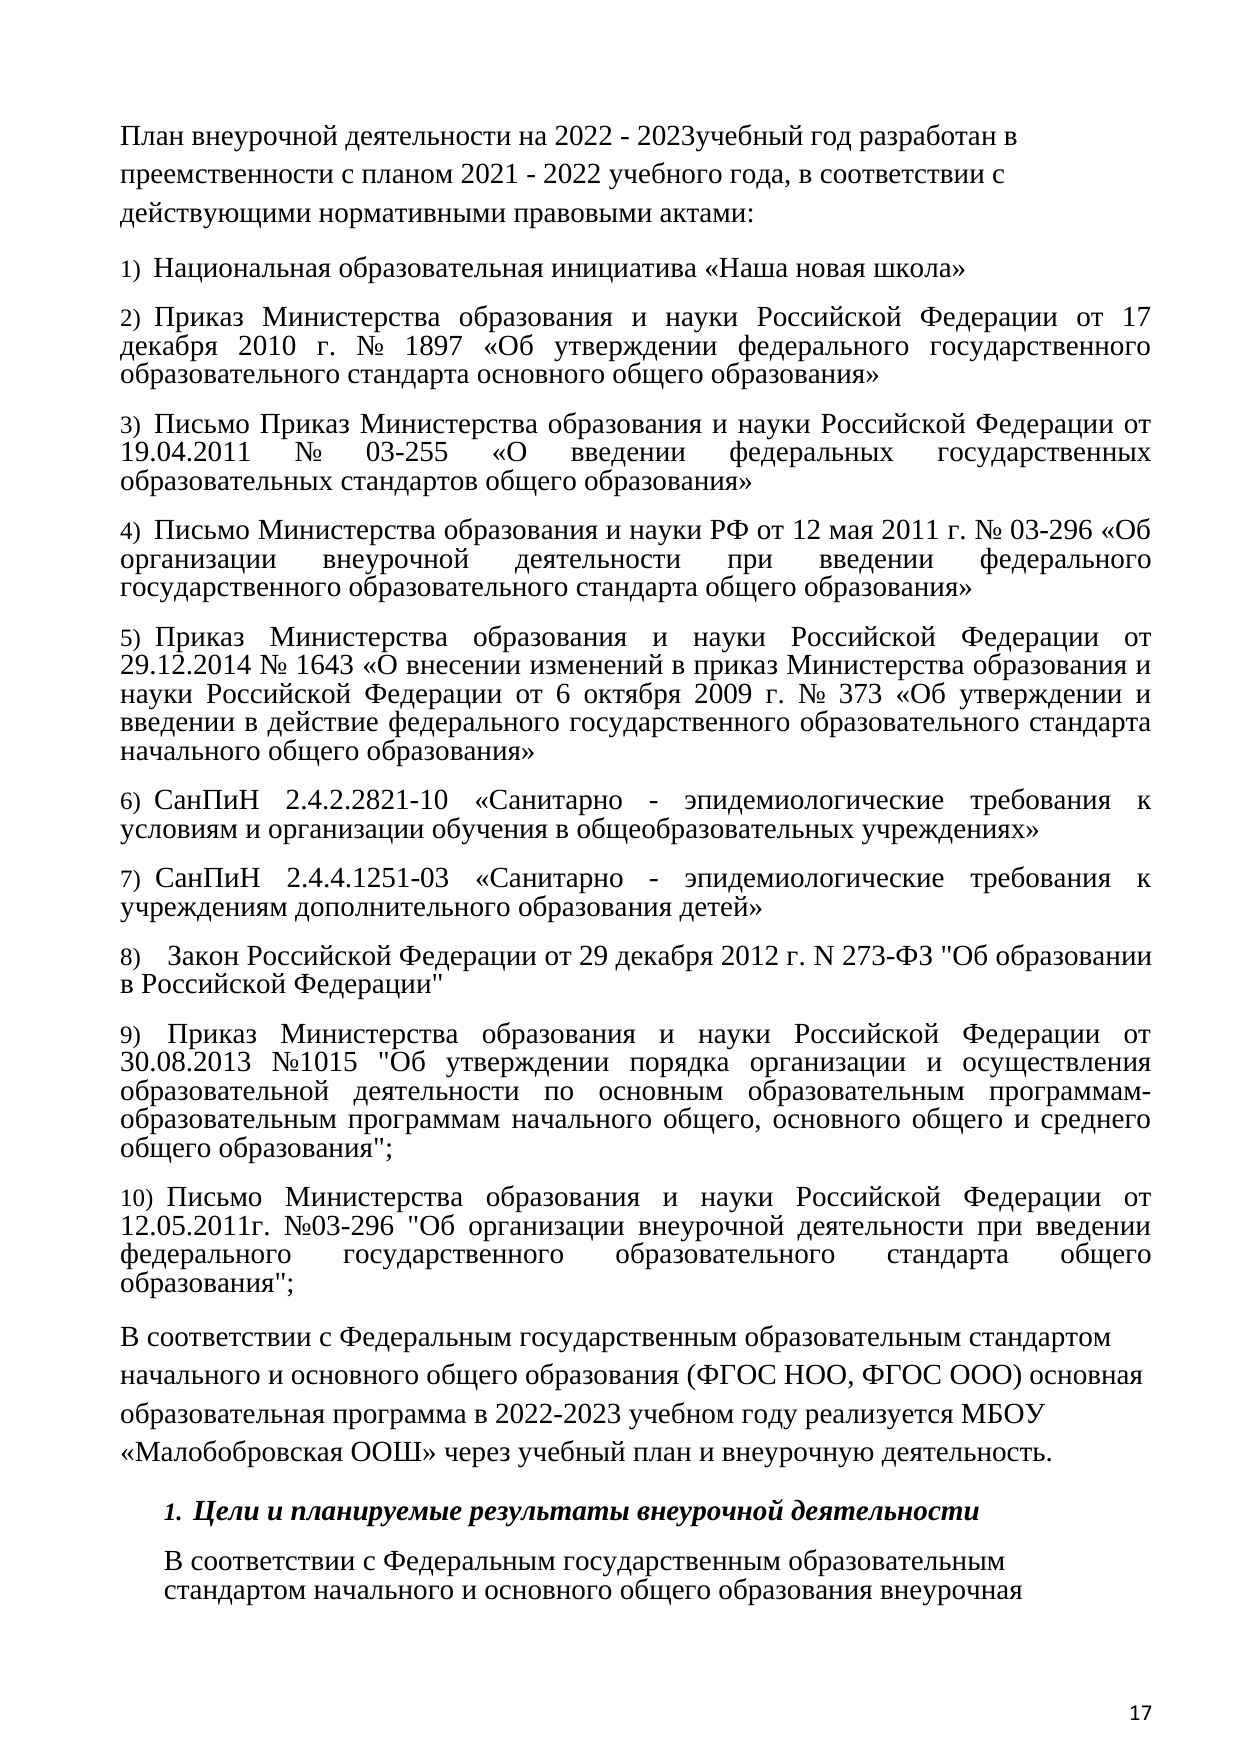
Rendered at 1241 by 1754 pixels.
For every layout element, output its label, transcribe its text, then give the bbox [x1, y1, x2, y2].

list Письмо Министерства образования и науки Российской Федерации от 12.05.2011г. №03-296 "Об организации внеурочной деятельности при введении федерального государственного образовательного стандарта общего образования"; [120, 1184, 1152, 1298]
text План внеурочной деятельности на 2022 - 2023учебный год разработан в преемственности с планом 2021 - 2022 учебного года, в соответствии с действующими нормативными правовыми актами: [120, 118, 1152, 228]
list Приказ Министерства образования и науки Российской Федерации от 30.08.2013 №1015 "Об утверждении порядка организации и осуществления образовательной деятельности по основным образовательным программам- образовательным программам начального общего, основного общего и среднего общего образования"; [120, 1020, 1152, 1163]
list Письмо Приказ Министерства образования и науки Российской Федерации от 19.04.2011 № 03-255 «О введении федеральных государственных образовательных стандартов общего образования» [120, 410, 1152, 496]
list СанПиН 2.4.4.1251-03 «Санитарно - эпидемиологические требования к учреждениям дополнительного образования детей» [120, 864, 1152, 922]
list Цели и планируемые результаты внеурочной деятельности [120, 1498, 1152, 1527]
text В соответствии с Федеральным государственным образовательным стандартом начального и основного общего образования (ФГОС НОО, ФГОС ООО) основная образовательная программа в 2022-2023 учебном году реализуется МБОУ «Малобобровская ООШ» через учебный план и внеурочную деятельность. [120, 1319, 1152, 1468]
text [164, 1547, 1152, 1605]
list Письмо Министерства образования и науки РФ от 12 мая 2011 г. № 03-296 «Об организации внеурочной деятельности при введении федерального государственного образовательного стандарта общего образования» [120, 517, 1152, 602]
list СанПиН 2.4.2.2821-10 «Санитарно - эпидемиологические требования к условиям и организации обучения в общеобразовательных учреждениях» [120, 787, 1152, 844]
list Приказ Министерства образования и науки Российской Федерации от 29.12.2014 № 1643 «О внесении изменений в приказ Министерства образования и науки Российской Федерации от 6 октября 2009 г. № 373 «Об утверждении и введении в действие федерального государственного образовательного стандарта начального общего образования» [120, 623, 1152, 766]
list Закон Российской Федерации от 29 декабря 2012 г. N 273-ФЗ "Об образовании в Российской Федерации" [120, 942, 1152, 999]
list Национальная образовательная инициатива «Наша новая школа» [120, 254, 1152, 283]
list Приказ Министерства образования и науки Российской Федерации от 17 декабря 2010 г. № 1897 «Об утверждении федерального государственного образовательного стандарта основного общего образования» [120, 304, 1152, 389]
